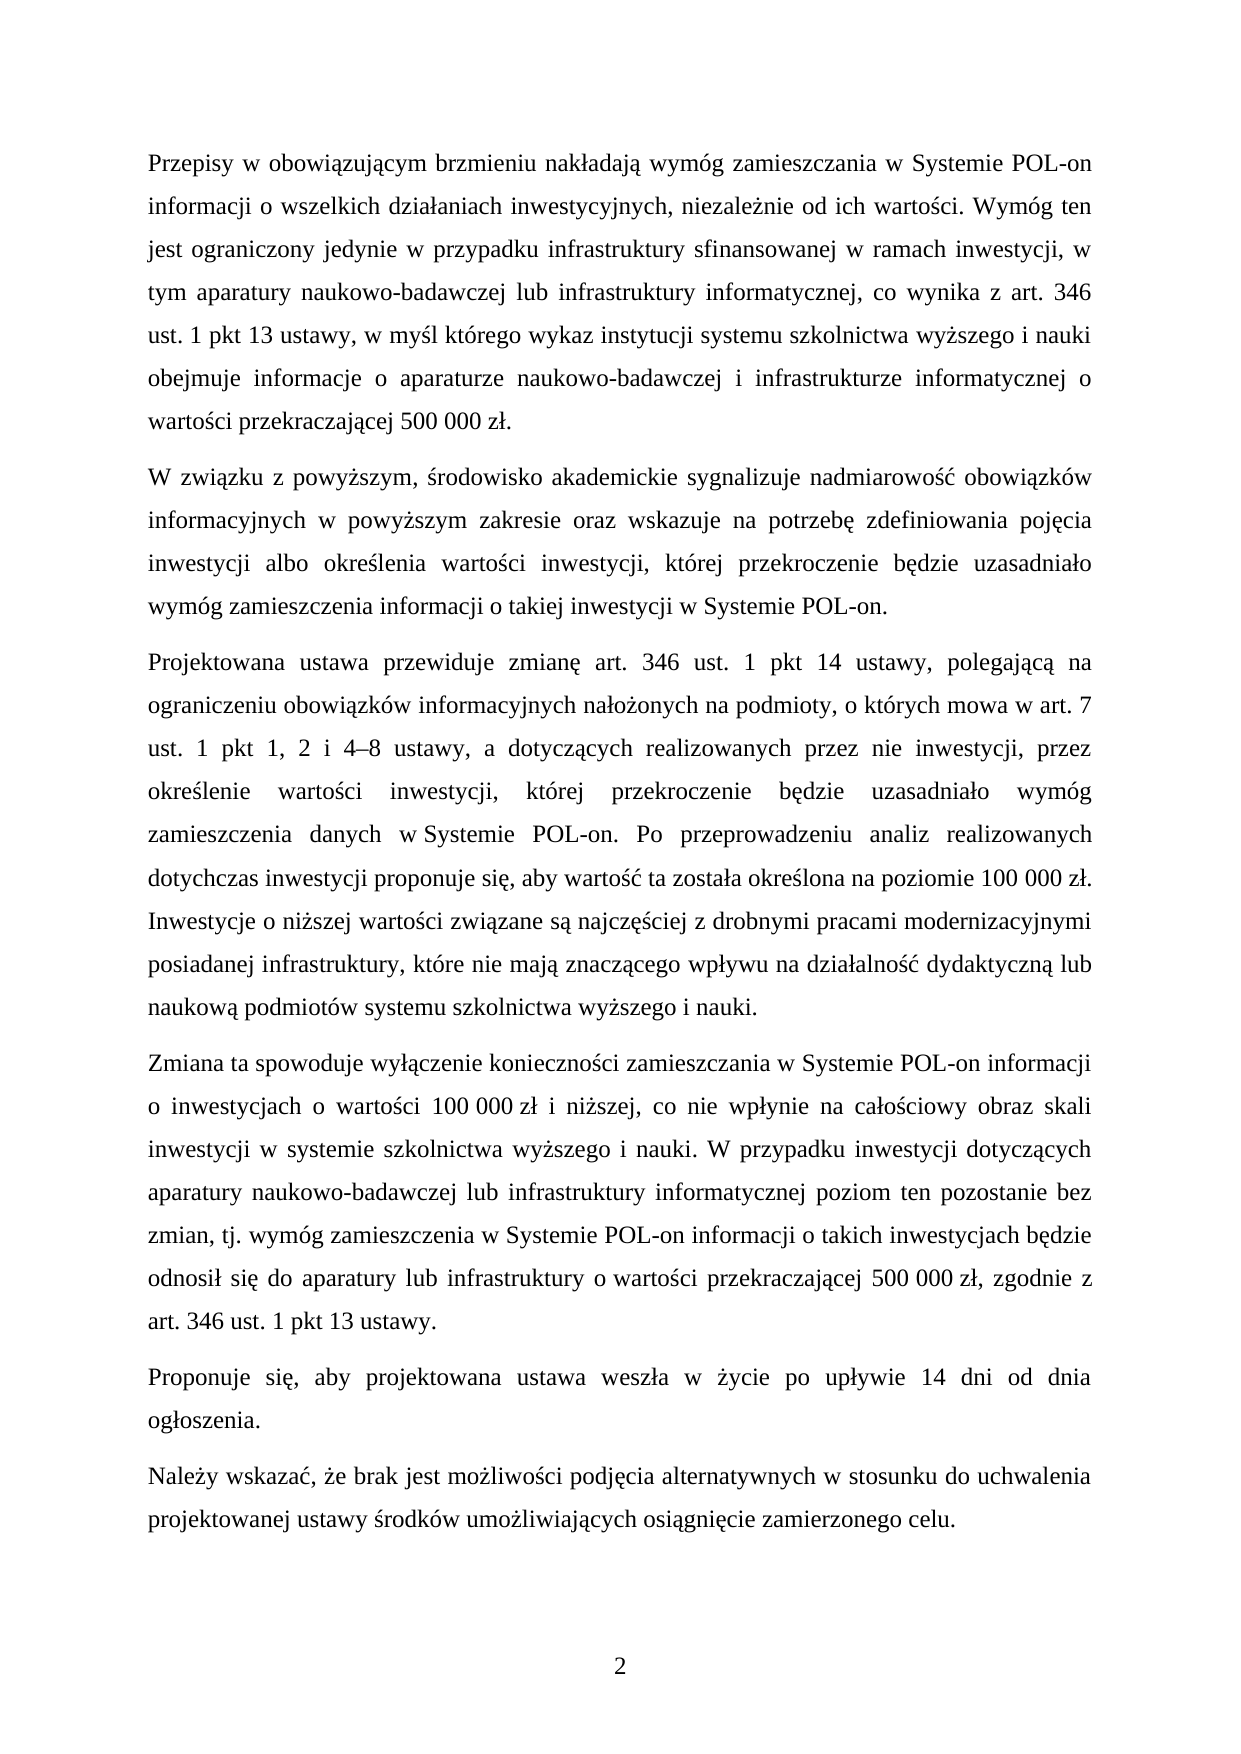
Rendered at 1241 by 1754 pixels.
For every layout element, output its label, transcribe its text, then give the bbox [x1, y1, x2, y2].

text Przepisy w obowiązującym brzmieniu nakładają wymóg zamieszczania w Systemie POL-on informacji o wszelkich działaniach inwestycyjnych, niezależnie od ich wartości. Wymóg ten jest ograniczony jedynie w przypadku infrastruktury sfinansowanej w ramach inwestycji, w tym aparatury naukowo-badawczej lub infrastruktury informatycznej, co wynika z art. 346 ust. 1 pkt 13 ustawy, w myśl którego wykaz instytucji systemu szkolnictwa wyższego i nauki obejmuje informacje o aparaturze naukowo-badawczej i infrastrukturze informatycznej o wartości przekraczającej 500 000 zł. [148, 148, 1093, 435]
text Proponuje się, aby projektowana ustawa weszła w życie po upływie 14 dni od dnia ogłoszenia. [148, 1362, 1093, 1434]
text W związku z powyższym, środowisko akademickie sygnalizuje nadmiarowość obowiązków informacyjnych w powyższym zakresie oraz wskazuje na potrzebę zdefiniowania pojęcia inwestycji albo określenia wartości inwestycji, której przekroczenie będzie uzasadniało wymóg zamieszczenia informacji o takiej inwestycji w Systemie POL-on. [148, 462, 1093, 620]
text Projektowana ustawa przewiduje zmianę art. 346 ust. 1 pkt 14 ustawy, polegającą na ograniczeniu obowiązków informacyjnych nałożonych na podmioty, o których mowa w art. 7 ust. 1 pkt 1, 2 i 4–8 ustawy, a dotyczących realizowanych przez nie inwestycji, przez określenie wartości inwestycji, której przekroczenie będzie uzasadniało wymóg zamieszczenia danych w Systemie POL-on. Po przeprowadzeniu analiz realizowanych dotychczas inwestycji proponuje się, aby wartość ta została określona na poziomie 100 000 zł. Inwestycje o niższej wartości związane są najczęściej z drobnymi pracami modernizacyjnymi posiadanej infrastruktury, które nie mają znaczącego wpływu na działalność dydaktyczną lub naukową podmiotów systemu szkolnictwa wyższego i nauki. [148, 647, 1093, 1021]
text Zmiana ta spowoduje wyłączenie konieczności zamieszczania w Systemie POL-on informacji o inwestycjach o wartości 100 000 zł i niższej, co nie wpłynie na całościowy obraz skali inwestycji w systemie szkolnictwa wyższego i nauki. W przypadku inwestycji dotyczących aparatury naukowo-badawczej lub infrastruktury informatycznej poziom ten pozostanie bez zmian, tj. wymóg zamieszczenia w Systemie POL-on informacji o takich inwestycjach będzie odnosił się do aparatury lub infrastruktury o wartości przekraczającej 500 000 zł, zgodnie z art. 346 ust. 1 pkt 13 ustawy. [148, 1048, 1093, 1335]
text Należy wskazać, że brak jest możliwości podjęcia alternatywnych w stosunku do uchwalenia projektowanej ustawy środków umożliwiających osiągnięcie zamierzonego celu. [148, 1461, 1093, 1533]
